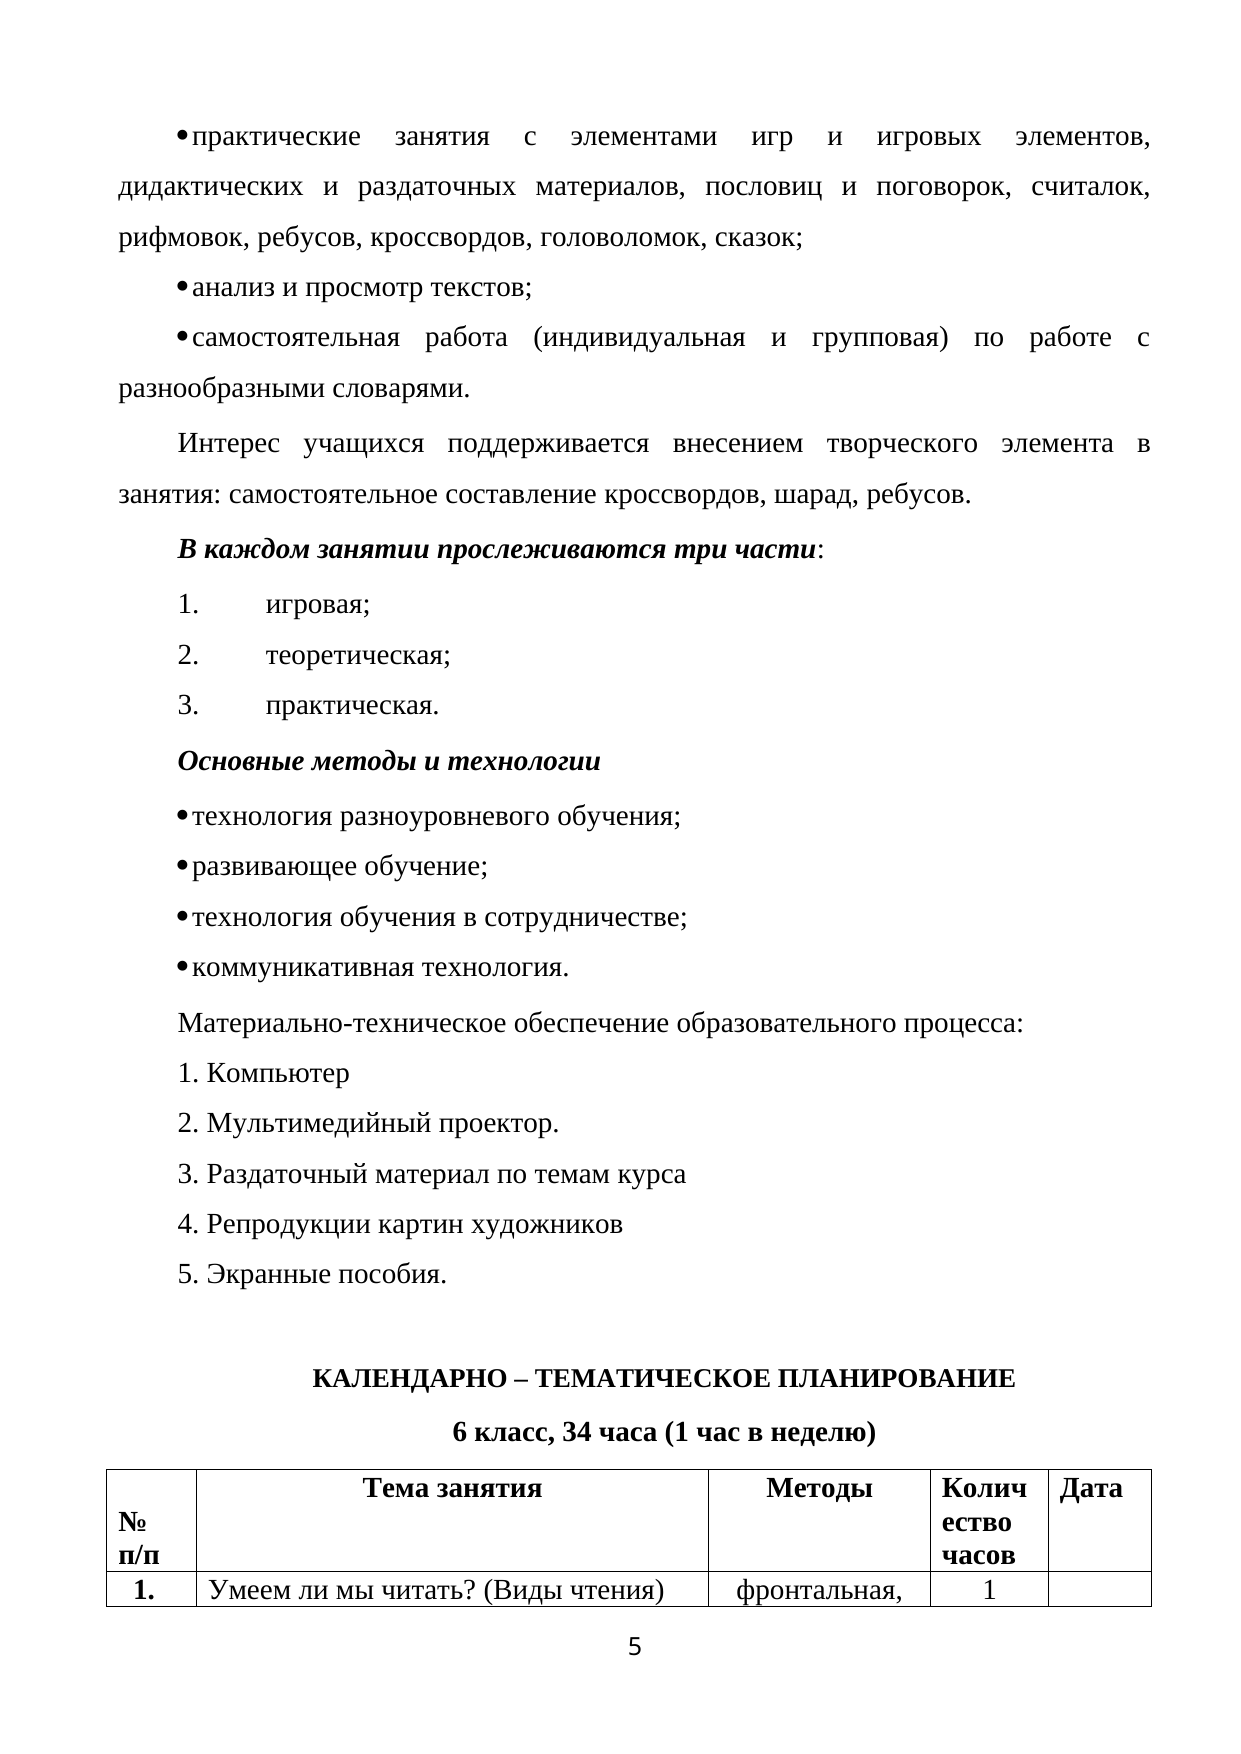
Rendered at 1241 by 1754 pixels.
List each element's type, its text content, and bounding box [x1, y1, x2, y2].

list практическая. [118, 687, 1152, 721]
table_cell [107, 1572, 196, 1606]
text Интерес учащихся поддерживается внесением творческого элемента в занятия: самостоятельное составление кроссвордов, шарад, ребусов. [118, 425, 1152, 509]
table_cell 1 [931, 1572, 1048, 1606]
subtitle КАЛЕНДАРНО – ТЕМАТИЧЕСКОЕ ПЛАНИРОВАНИЕ [118, 1362, 1152, 1393]
text 5. Экранные пособия. [118, 1256, 1152, 1290]
list теоретическая; [118, 637, 1152, 670]
text 2. Мультимедийный проектор. [118, 1105, 1152, 1139]
list технология обучения в сотрудничестве; [118, 899, 1152, 932]
table_header Количество часов [931, 1470, 1048, 1571]
table_header Дата [1049, 1470, 1151, 1571]
text 4. Репродукции картин художников [118, 1206, 1152, 1239]
text 6 класс, 34 часа (1 час в неделю) [118, 1414, 1152, 1447]
text В каждом занятии прослеживаются три части: [118, 531, 1152, 565]
text 1. Компьютер [118, 1055, 1152, 1089]
list анализ и просмотр текстов; [118, 269, 1152, 303]
table_header Тема занятия [197, 1470, 708, 1571]
table_header № п/п [107, 1470, 196, 1571]
list практические занятия с элементами игр и игровых элементов, дидактических и раздаточных материалов, пословиц и поговорок, считалок, рифмовок, ребусов, кроссвордов, головоломок, сказок; [118, 118, 1152, 252]
table_header Методы [709, 1470, 930, 1571]
list технология разноуровневого обучения; [118, 798, 1152, 832]
table_cell [1049, 1572, 1151, 1606]
text Основные методы и технологии [118, 743, 1152, 776]
list коммуникативная технология. [118, 949, 1152, 983]
list самостоятельная работа (индивидуальная и групповая) по работе с разнообразными словарями. [118, 319, 1152, 403]
table_cell Умеем ли мы читать? (Виды чтения) [197, 1572, 708, 1606]
text 3. Раздаточный материал по темам курса [118, 1156, 1152, 1189]
list развивающее обучение; [118, 848, 1152, 882]
text Материально-техническое обеспечение образовательного процесса: [118, 1005, 1152, 1038]
list игровая; [118, 587, 1152, 620]
table_cell фронтальная, [709, 1572, 930, 1606]
